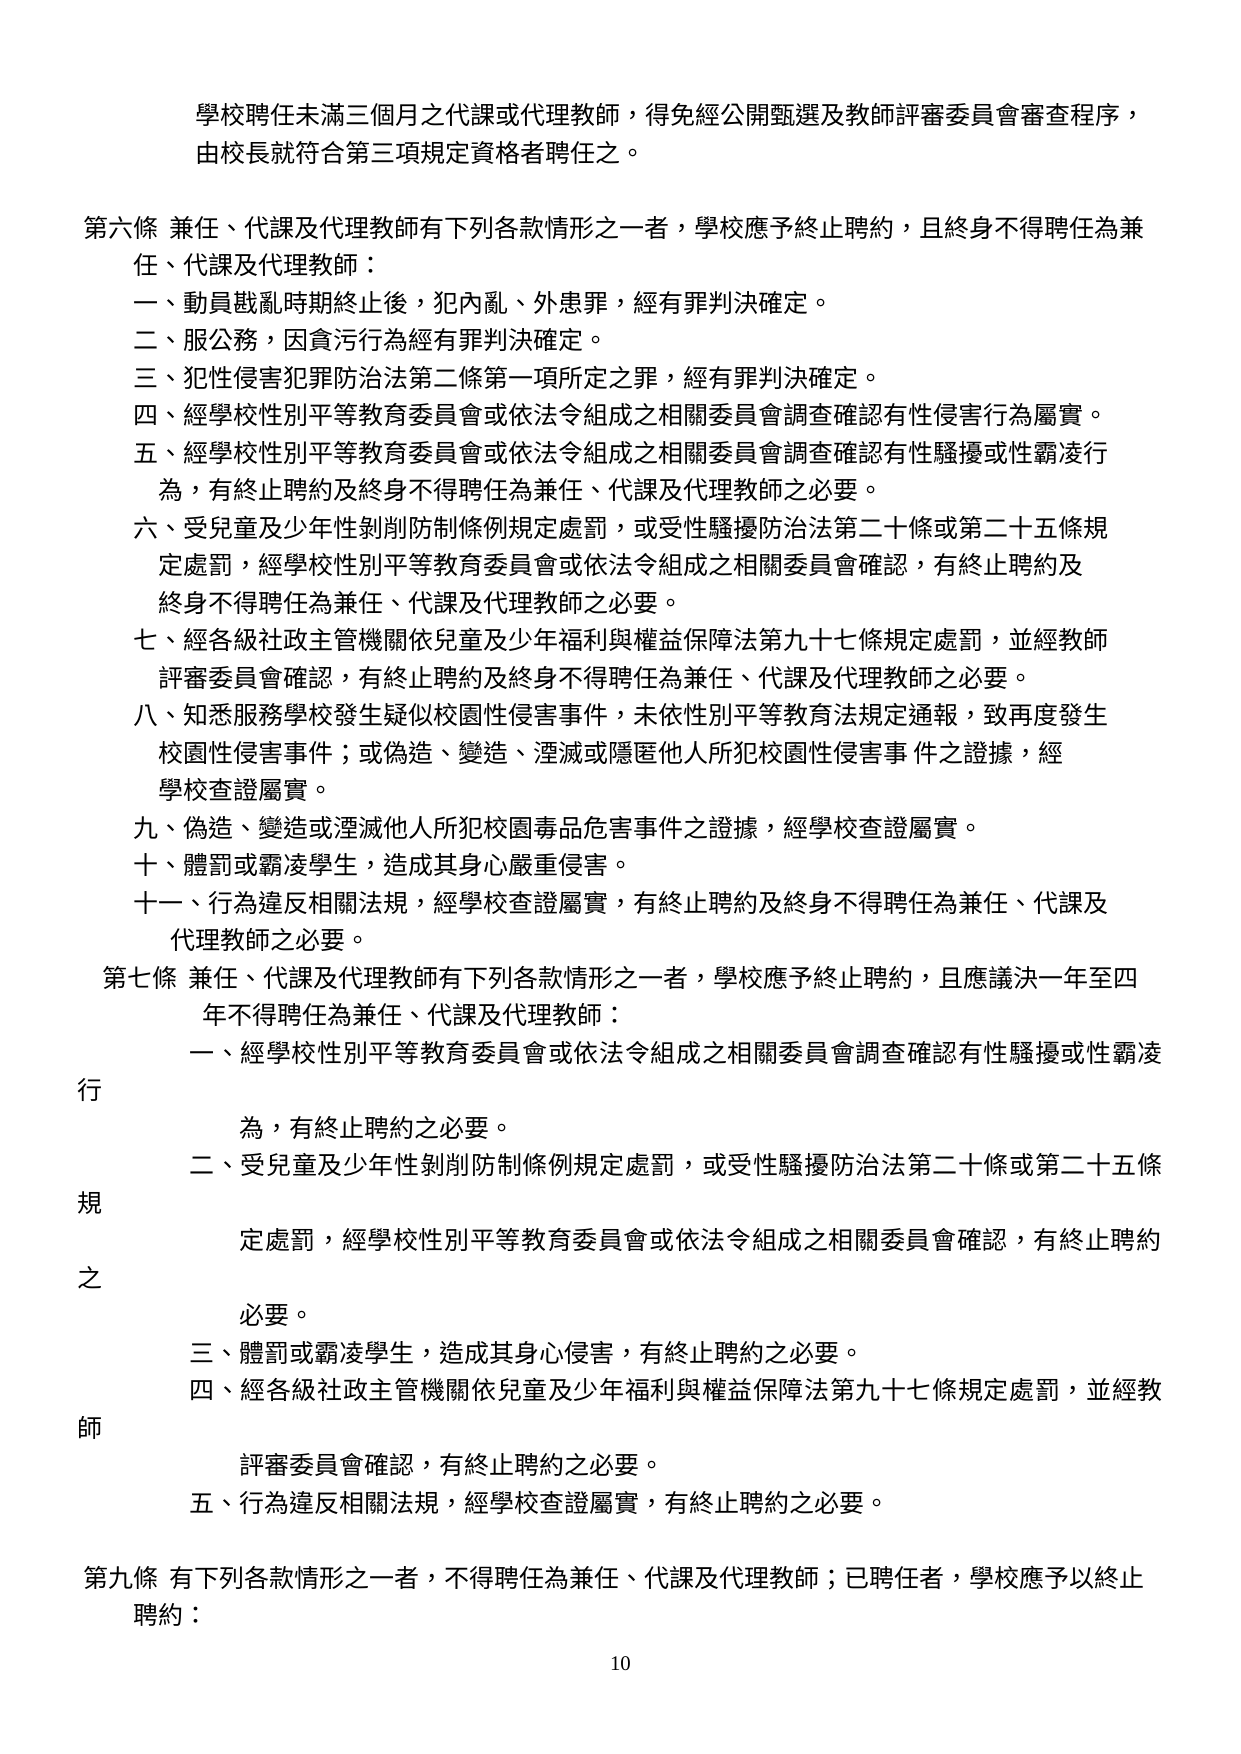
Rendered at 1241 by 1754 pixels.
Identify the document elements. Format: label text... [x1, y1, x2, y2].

text 定處罰，經學校性別平等教育委員會或依法令組成之相關委員會確認，有終止聘約之 [77, 1219, 1163, 1294]
text 為，有終止聘約之必要。 [77, 1107, 1163, 1144]
text 定處罰，經學校性別平等教育委員會或依法令組成之相關委員會確認，有終止聘約及 [77, 544, 1163, 582]
text 代理教師之必要。 [77, 919, 1163, 957]
text 二、受兒童及少年性剝削防制條例規定處罰，或受性騷擾防治法第二十條或第二十五條規 [77, 1144, 1163, 1219]
text 聘約： [77, 1594, 1163, 1632]
text 四、經學校性別平等教育委員會或依法令組成之相關委員會調查確認有性侵害行為屬實。 [77, 394, 1163, 432]
text 必要。 [77, 1294, 1163, 1332]
text 七、經各級社政主管機關依兒童及少年福利與權益保障法第九十七條規定處罰，並經教師 [77, 619, 1163, 657]
text 第七條 兼任、代課及代理教師有下列各款情形之一者，學校應予終止聘約，且應議決一年至四 [77, 957, 1163, 994]
text 六、受兒童及少年性剝削防制條例規定處罰，或受性騷擾防治法第二十條或第二十五條規 [77, 507, 1163, 544]
text 九、偽造、變造或湮滅他人所犯校園毒品危害事件之證據，經學校查證屬實。 [77, 807, 1163, 844]
text 為，有終止聘約及終身不得聘任為兼任、代課及代理教師之必要。 [77, 469, 1163, 507]
text 二、服公務，因貪污行為經有罪判決確定。 [77, 319, 1163, 357]
text 學校查證屬實。 [77, 769, 1163, 807]
text 十一、行為違反相關法規，經學校查證屬實，有終止聘約及終身不得聘任為兼任、代課及 [77, 882, 1163, 919]
text 一、經學校性別平等教育委員會或依法令組成之相關委員會調查確認有性騷擾或性霸凌行 [77, 1032, 1163, 1107]
text 評審委員會確認，有終止聘約及終身不得聘任為兼任、代課及代理教師之必要。 [77, 657, 1163, 694]
text 五、經學校性別平等教育委員會或依法令組成之相關委員會調查確認有性騷擾或性霸凌行 [77, 432, 1163, 469]
text 校園性侵害事件；或偽造、變造、湮滅或隱匿他人所犯校園性侵害事 件之證據，經 [77, 732, 1163, 769]
text 八、知悉服務學校發生疑似校園性侵害事件，未依性別平等教育法規定通報，致再度發生 [77, 694, 1163, 732]
text 評審委員會確認，有終止聘約之必要。 [77, 1444, 1163, 1482]
text 年不得聘任為兼任、代課及代理教師： [77, 994, 1163, 1032]
text 三、犯性侵害犯罪防治法第二條第一項所定之罪，經有罪判決確定。 [77, 357, 1163, 394]
text 十、體罰或霸凌學生，造成其身心嚴重侵害。 [77, 844, 1163, 882]
text 第九條 有下列各款情形之一者，不得聘任為兼任、代課及代理教師；已聘任者，學校應予以終止 [77, 1557, 1163, 1594]
text 學校聘任未滿三個月之代課或代理教師，得免經公開甄選及教師評審委員會審查程序，由校長就符合第三項規定資格者聘任之。 [195, 94, 1163, 169]
text 一、動員戡亂時期終止後，犯內亂、外患罪，經有罪判決確定。 [77, 282, 1163, 319]
text 五、行為違反相關法規，經學校查證屬實，有終止聘約之必要。 [77, 1482, 1163, 1519]
text 第六條 兼任、代課及代理教師有下列各款情形之一者，學校應予終止聘約，且終身不得聘任為兼 [77, 207, 1163, 244]
text 三、體罰或霸凌學生，造成其身心侵害，有終止聘約之必要。 [77, 1332, 1163, 1369]
text 四、經各級社政主管機關依兒童及少年福利與權益保障法第九十七條規定處罰，並經教師 [77, 1369, 1163, 1444]
text 任、代課及代理教師： [77, 244, 1163, 282]
text 終身不得聘任為兼任、代課及代理教師之必要。 [77, 582, 1163, 619]
